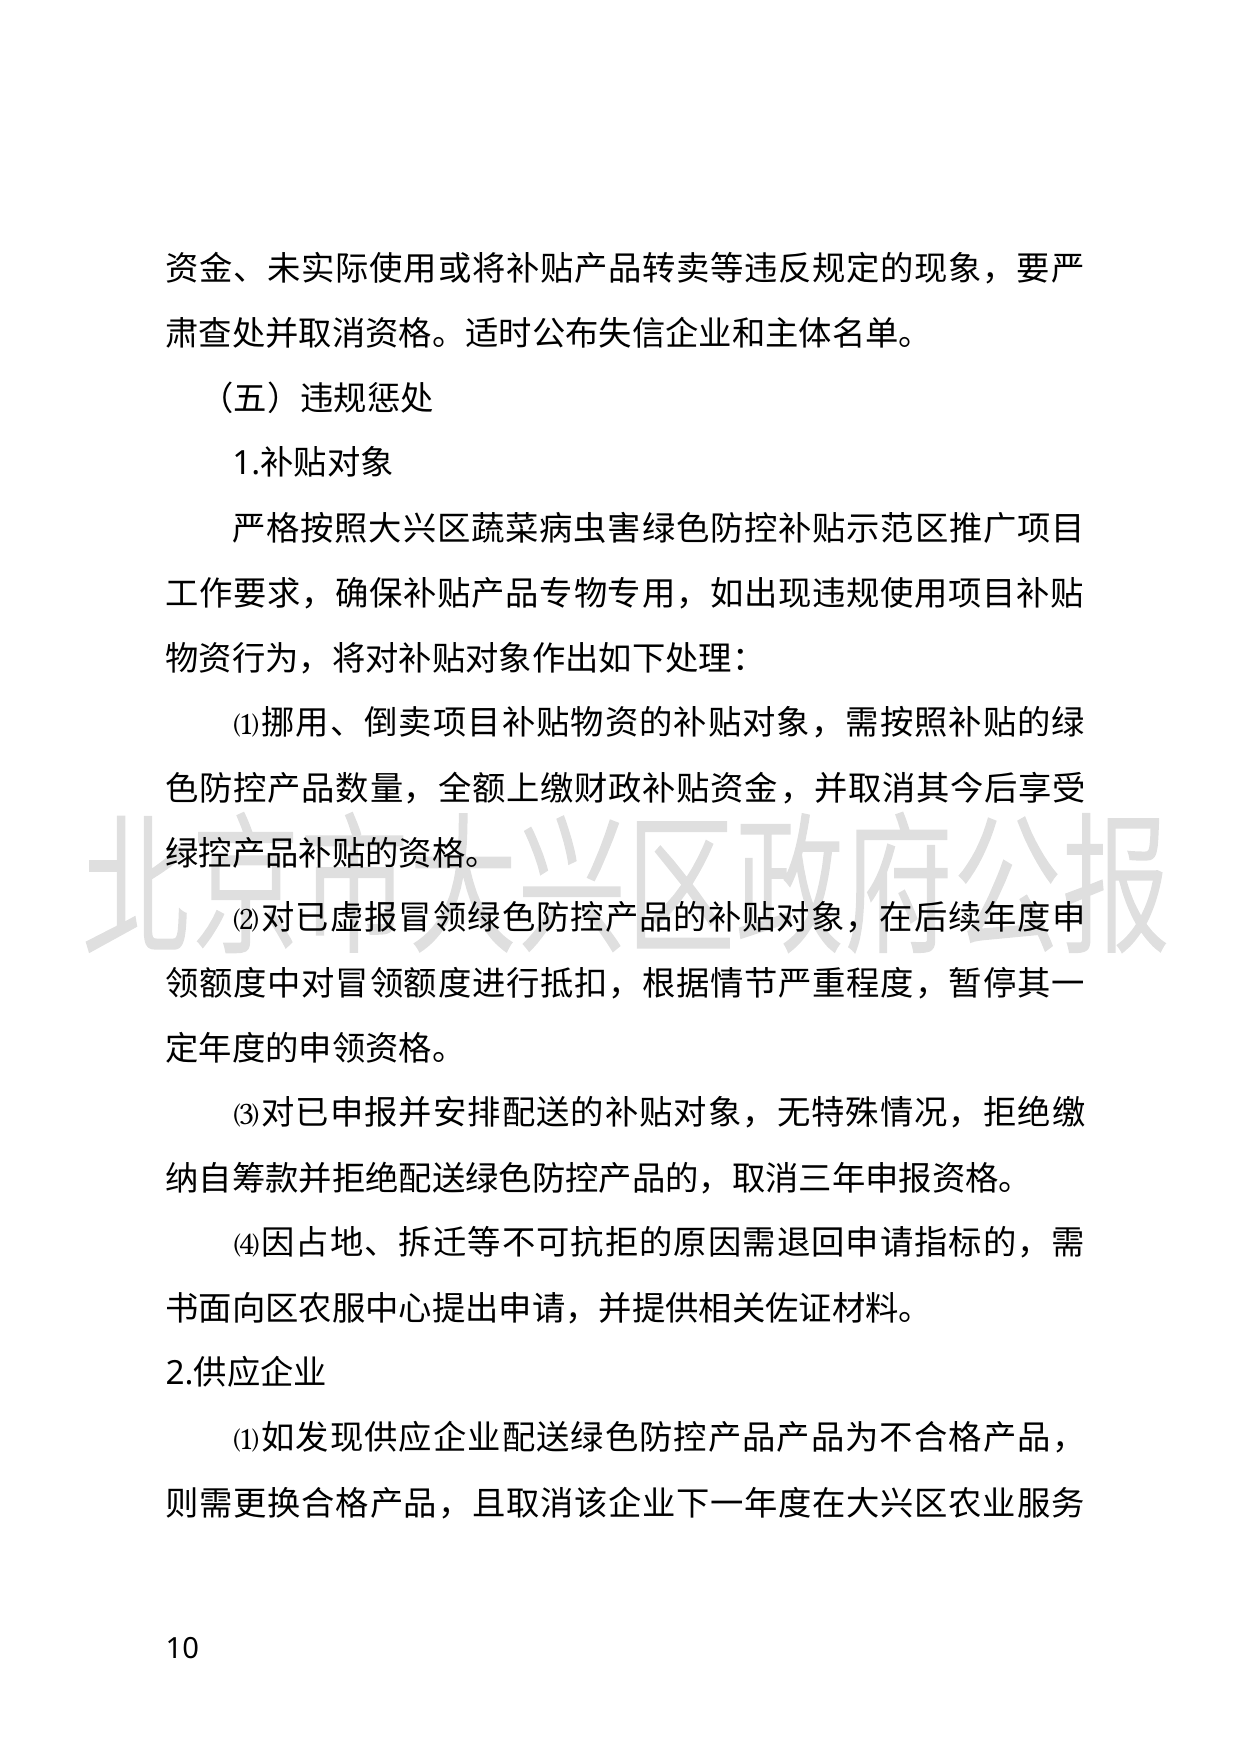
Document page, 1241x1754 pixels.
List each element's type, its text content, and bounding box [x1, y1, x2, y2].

text ⑷因占地、拆迁等不可抗拒的原因需退回申请指标的，需书面向区农服中心提出申请，并提供相关佐证材料。 [165, 1208, 1087, 1338]
text 1.补贴对象 [165, 428, 1087, 493]
text ⑶对已申报并安排配送的补贴对象，无特殊情况，拒绝缴纳自筹款并拒绝配送绿色防控产品的，取消三年申报资格。 [165, 1078, 1087, 1208]
text ⑴挪用、倒卖项目补贴物资的补贴对象，需按照补贴的绿色防控产品数量，全额上缴财政补贴资金，并取消其今后享受绿控产品补贴的资格。 [165, 688, 1087, 883]
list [165, 1403, 1087, 1533]
text ⑵对已虚报冒领绿色防控产品的补贴对象，在后续年度申领额度中对冒领额度进行抵扣，根据情节严重程度，暂停其一定年度的申领资格。 [165, 883, 1087, 1078]
text （五）违规惩处 [165, 363, 937, 428]
text 严格按照大兴区蔬菜病虫害绿色防控补贴示范区推广项目工作要求，确保补贴产品专物专用，如出现违规使用项目补贴物资行为，将对补贴对象作出如下处理： [165, 493, 1087, 688]
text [165, 233, 1087, 363]
list 2.供应企业 [165, 1338, 933, 1403]
